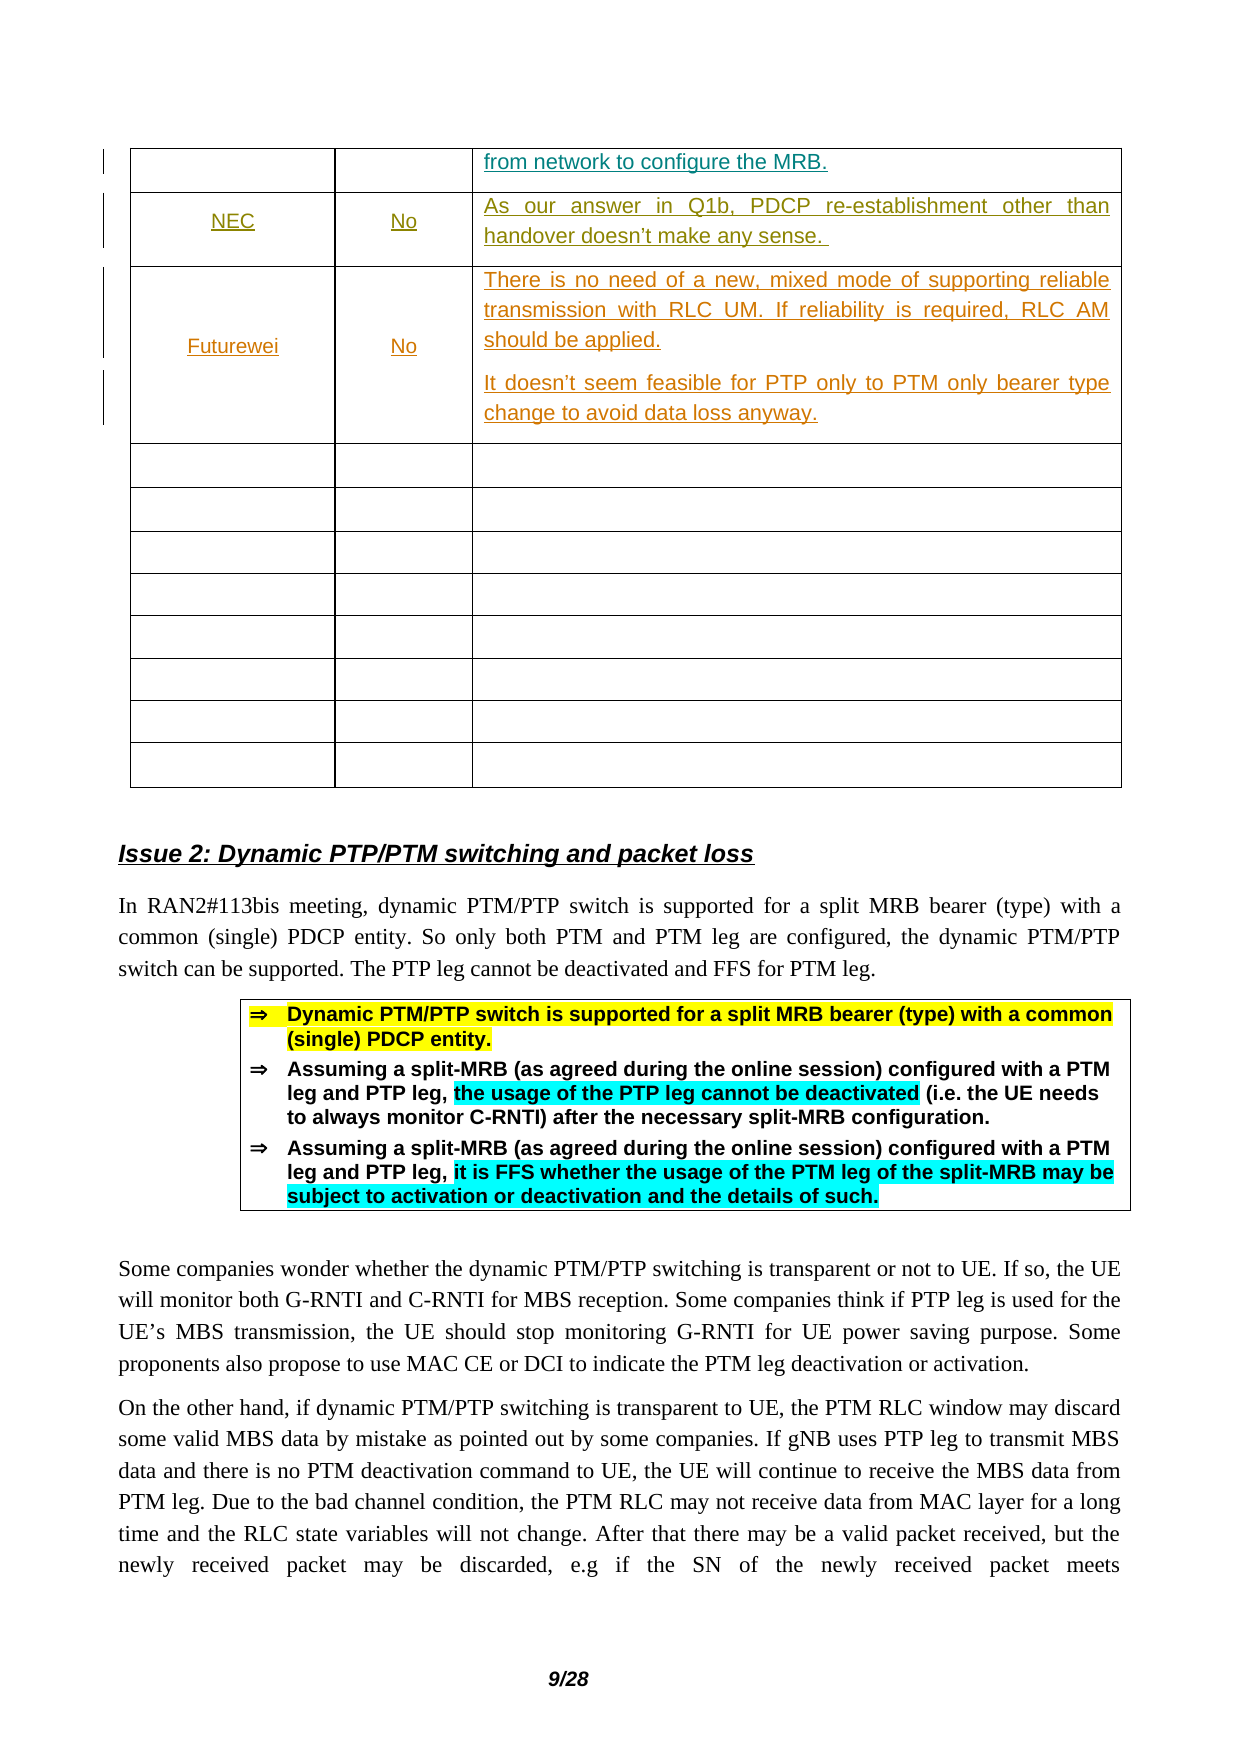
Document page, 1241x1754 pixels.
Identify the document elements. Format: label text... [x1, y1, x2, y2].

text Assuming a split-MRB (as agreed during the online session) configured with a PTM leg and PTP leg, it is FFS whether the usage of the PTM leg of the split-MRB may be subject to activation or deactivation and the details of such. [241, 1132, 1130, 1210]
table_cell [336, 149, 472, 192]
table_cell [473, 193, 1121, 266]
text In RAN2#113bis meeting, dynamic PTM/PTP switch is supported for a split MRB bearer (type) with a common (single) PDCP entity. So only both PTM and PTM leg are configured, the dynamic PTM/PTP switch can be supported. The PTP leg cannot be deactivated and FFS for PTM leg. [118, 892, 1122, 981]
table_cell [336, 193, 472, 266]
table_cell [473, 444, 1121, 487]
table_cell [473, 574, 1121, 615]
table_cell [473, 267, 1121, 443]
table_cell [131, 149, 334, 192]
table_cell [131, 616, 334, 657]
table_cell [336, 743, 472, 787]
table_cell [473, 743, 1121, 787]
table_cell [131, 574, 334, 615]
table_cell [131, 659, 334, 700]
table_cell [473, 616, 1121, 657]
table_cell [473, 659, 1121, 700]
table_cell [336, 659, 472, 700]
table_cell [131, 193, 334, 266]
table_cell [336, 574, 472, 615]
text Assuming a split-MRB (as agreed during the online session) configured with a PTM leg and PTP leg, the usage of the PTP leg cannot be deactivated (i.e. the UE needs to always monitor C-RNTI) after the necessary split-MRB configuration. [241, 1054, 1130, 1129]
table_cell [473, 532, 1121, 573]
table_cell [336, 488, 472, 531]
table_cell [131, 444, 334, 487]
table_cell [131, 701, 334, 742]
table_cell [131, 532, 334, 573]
table_cell [336, 701, 472, 742]
table_cell [131, 267, 334, 443]
table_cell [336, 267, 472, 443]
table_cell [473, 701, 1121, 742]
table_cell [336, 444, 472, 487]
table_cell [473, 149, 1121, 192]
table_cell [473, 488, 1121, 531]
table_cell [131, 488, 334, 531]
text Some companies wonder whether the dynamic PTM/PTP switching is transparent or not to UE. If so, the UE will monitor both G-RNTI and C-RNTI for MBS reception. Some companies think if PTP leg is used for the UE’s MBS transmission, the UE should stop monitoring G-RNTI for UE power saving purpose. Some proponents also propose to use MAC CE or DCI to indicate the PTM leg deactivation or activation. [118, 1255, 1122, 1376]
table_cell [336, 616, 472, 657]
table_cell [336, 532, 472, 573]
subtitle Issue 2: Dynamic PTP/PTM switching and packet loss [118, 838, 1122, 867]
table_cell [131, 743, 334, 787]
text Dynamic PTM/PTP switch is supported for a split MRB bearer (type) with a common (single) PDCP entity. [241, 1000, 1130, 1051]
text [118, 1394, 1122, 1578]
